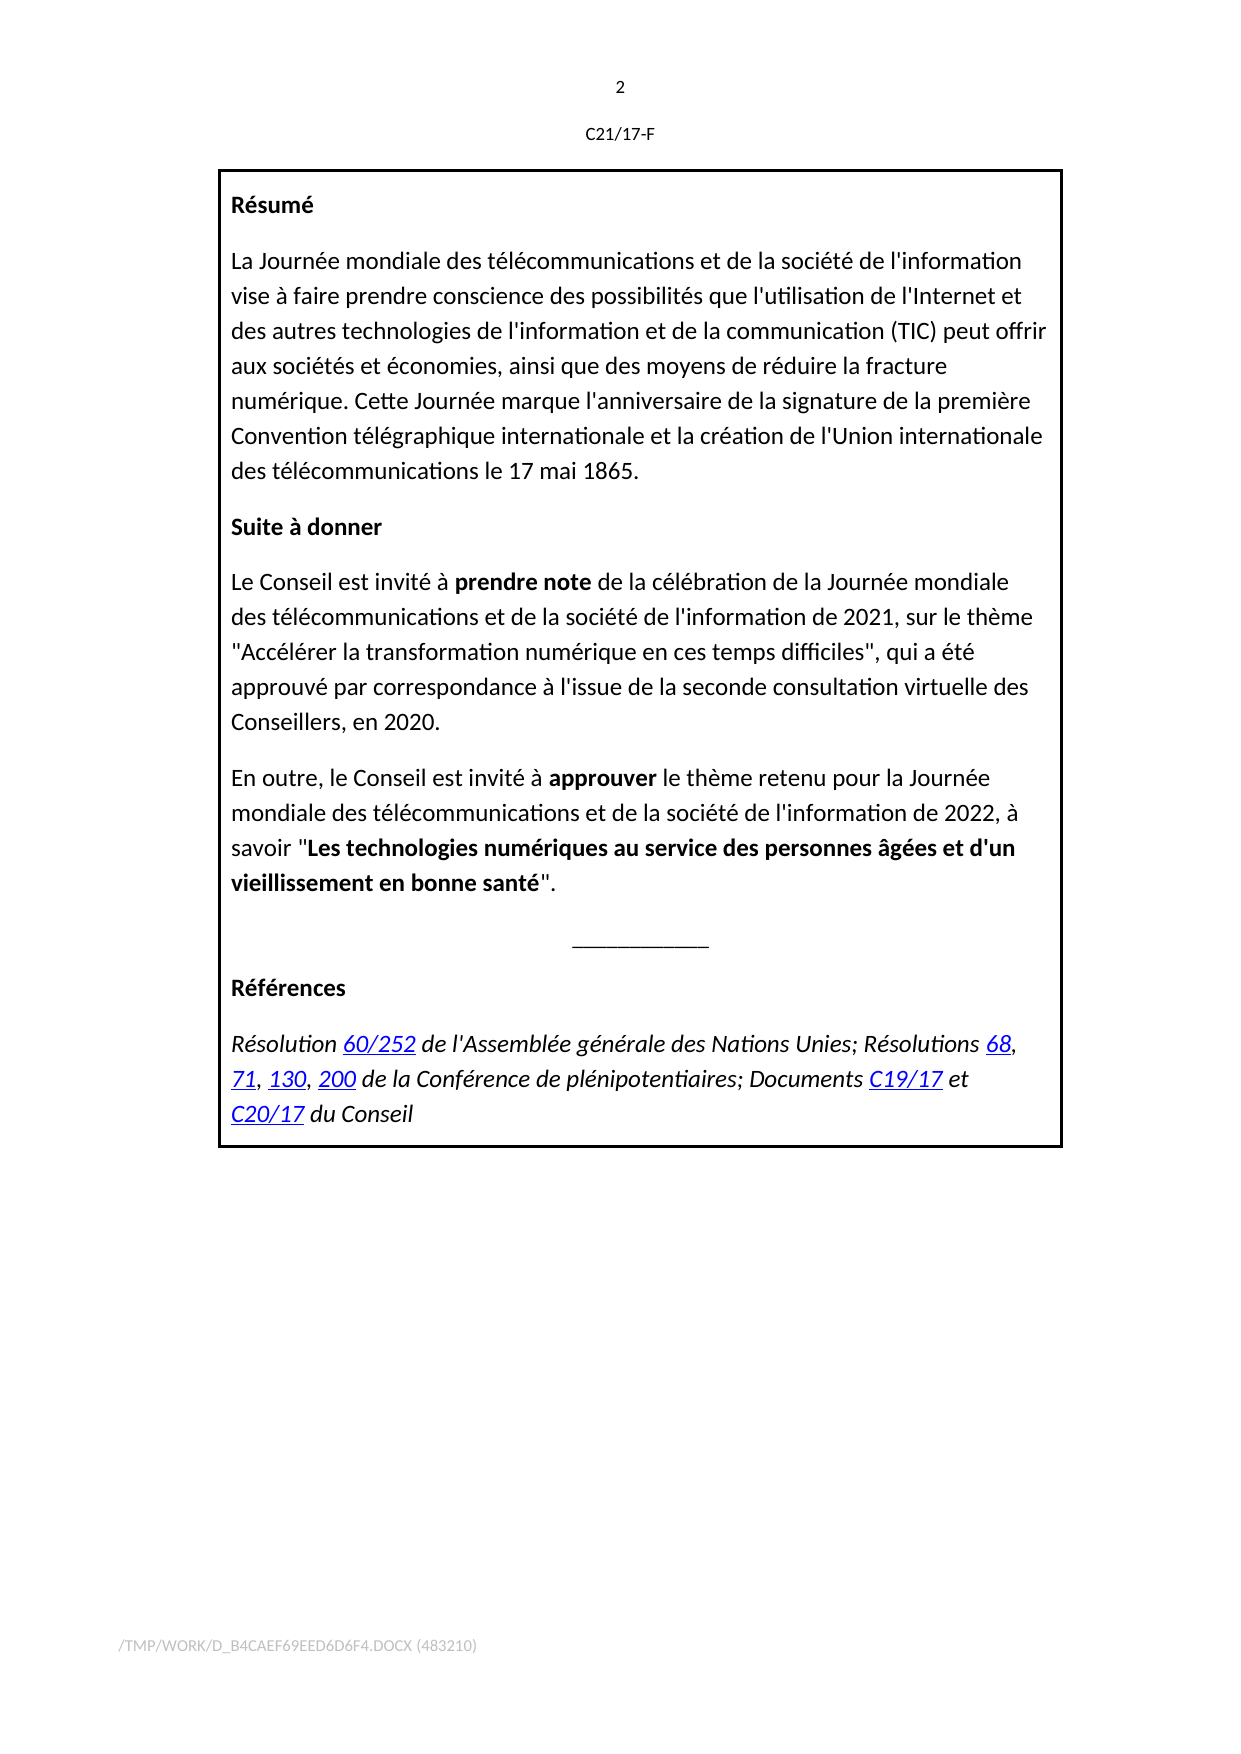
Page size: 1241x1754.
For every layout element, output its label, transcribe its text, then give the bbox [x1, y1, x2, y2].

table_header Résumé La Journée mondiale des télécommunications et de la société de l'information vise à faire prendre conscience des possibilités que l'utilisation de l'Internet et des autres technologies de l'information et de la communication (TIC) peut offrir aux sociétés et économies, ainsi que des moyens de réduire la fracture numérique. Cette Journée marque l'anniversaire de la signature de la première Convention télégraphique internationale et la création de l'Union internationale des télécommunications le 17 mai 1865. Suite à donner Le Conseil est invité à prendre note de la célébration de la Journée mondiale des télécommunications et de la société de l'information de 2021, sur le thème "Accélérer la transformation numérique en ces temps difficiles", qui a été approuvé par correspondance à l'issue de la seconde consultation virtuelle des Conseillers, en 2020. En outre, le Conseil est invité à approuver le thème retenu pour la Journée mondiale des télécommunications et de la société de l'information de 2022, à savoir "Les technologies numériques au service des personnes âgées et d'un vieillissement en bonne santé". ____________ Références Résolution 60/252 de l'Assemblée générale des Nations Unies; Résolutions 68, 71, 130, 200 de la Conférence de plénipotentiaires; Documents C19/17 et C20/17 du Conseil [221, 172, 1060, 1145]
